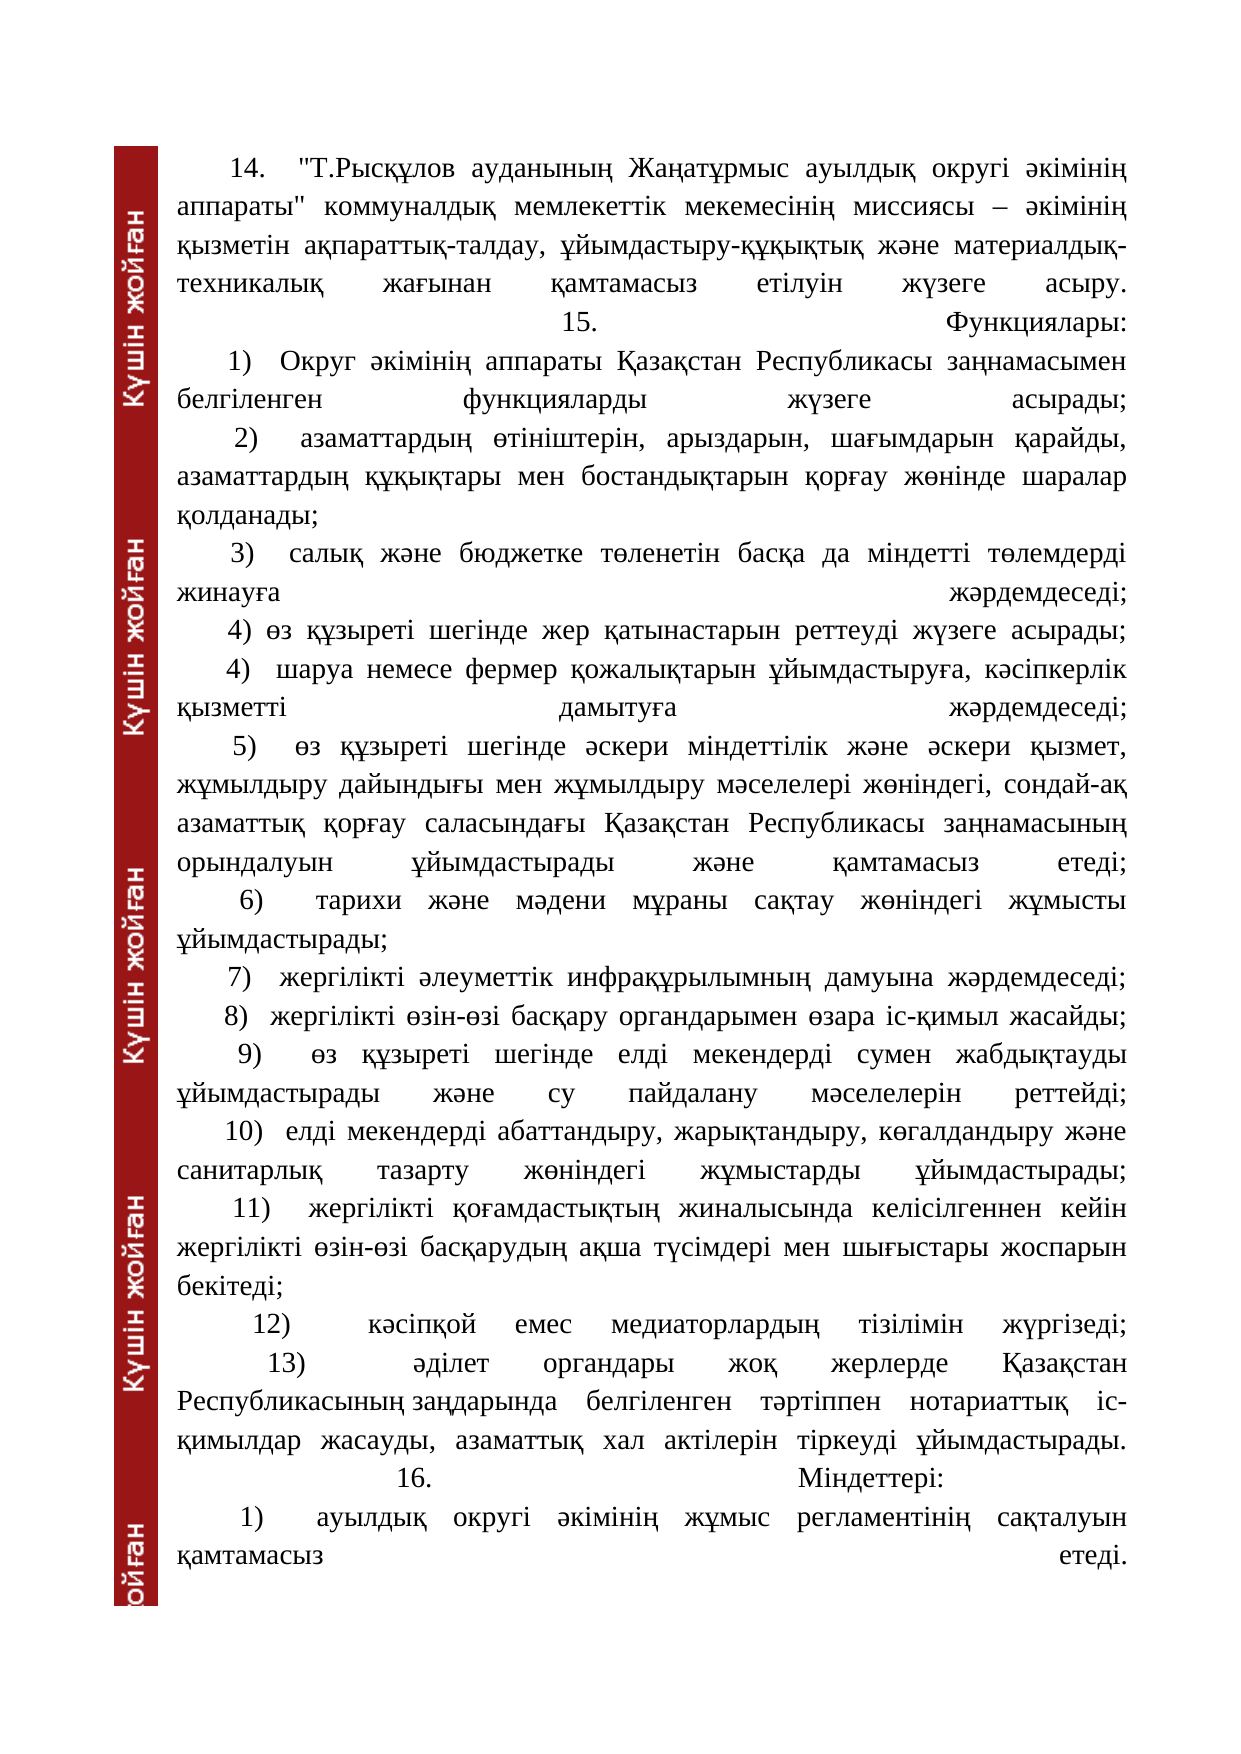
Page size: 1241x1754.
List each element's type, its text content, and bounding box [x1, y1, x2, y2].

picture [114, 1571, 158, 1606]
picture [114, 146, 158, 150]
